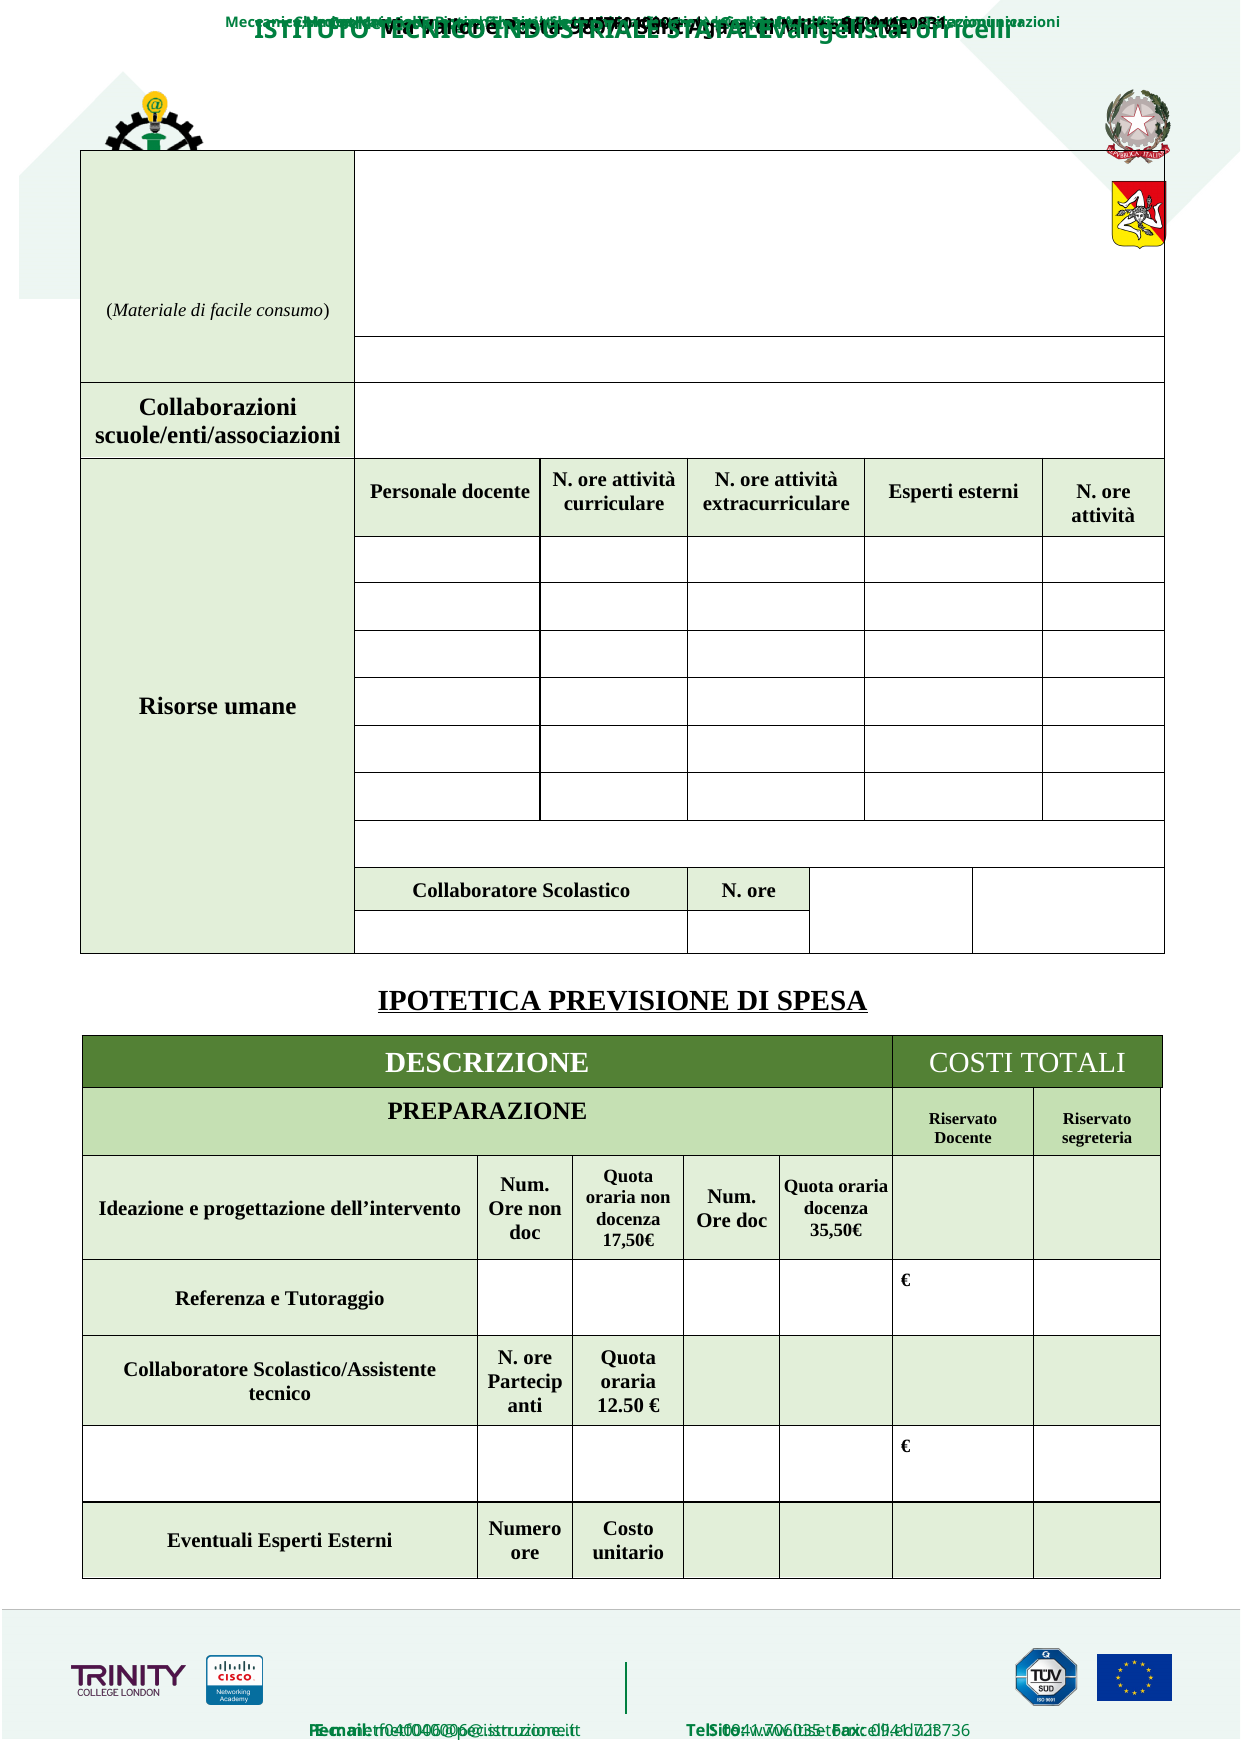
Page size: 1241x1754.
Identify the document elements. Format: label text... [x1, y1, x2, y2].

table_cell [1043, 583, 1164, 630]
table_cell [355, 383, 1164, 457]
table_cell [573, 1426, 683, 1501]
table_cell [780, 1336, 892, 1425]
table_cell [893, 1503, 1033, 1577]
table_cell [355, 151, 1164, 336]
table_cell [355, 537, 539, 582]
table_cell [684, 1426, 779, 1501]
table_cell [810, 868, 972, 953]
table_cell Ideazione e progettazione dell’intervento [83, 1156, 477, 1259]
table_cell [865, 583, 1042, 630]
table_cell [541, 631, 687, 677]
table_cell [973, 868, 1164, 953]
table_cell [541, 583, 687, 630]
table_cell Costo unitario [573, 1503, 683, 1577]
table_cell [780, 1260, 892, 1335]
table_cell Riservato segreteria [1034, 1088, 1160, 1155]
table_cell € [893, 1260, 1033, 1335]
table_cell Quota oraria non docenza 17,50€ [573, 1156, 683, 1259]
table_cell [865, 726, 1042, 772]
table_cell Collaboratore Scolastico [355, 868, 687, 910]
picture [414, 1725, 418, 1735]
table_cell [684, 1336, 779, 1425]
table_cell [1043, 773, 1164, 820]
picture [2, 1609, 1241, 1739]
table_cell [780, 1426, 892, 1501]
table_cell [865, 678, 1042, 725]
table_cell [688, 911, 809, 953]
table_cell [1043, 726, 1164, 772]
table_cell [83, 1426, 477, 1501]
table_cell [1043, 537, 1164, 582]
table_cell [1034, 1260, 1160, 1335]
table_cell [1034, 1156, 1160, 1259]
table_cell [1034, 1426, 1160, 1501]
table_cell [865, 773, 1042, 820]
table_cell Referenza e Tutoraggio [83, 1260, 477, 1335]
table_cell [780, 1503, 892, 1577]
table_cell [684, 1503, 779, 1577]
table_cell [1034, 1503, 1160, 1577]
table_cell [541, 773, 687, 820]
table_cell Quota oraria docenza 35,50€ [780, 1156, 892, 1259]
table_cell N. ore attività extracurriculare [688, 459, 864, 536]
table_cell Eventuali Esperti Esterni [83, 1503, 477, 1577]
table_cell [478, 1260, 572, 1335]
table_cell N. ore Partecipanti [478, 1336, 572, 1425]
table_cell Quota oraria 12.50 € [573, 1336, 683, 1425]
table_cell [573, 1260, 683, 1335]
table_cell [1043, 631, 1164, 677]
table_cell € [893, 1426, 1033, 1501]
table_cell Risorse umane [81, 459, 354, 953]
table_cell [688, 537, 864, 582]
table_cell [893, 1156, 1033, 1259]
table_cell [684, 1260, 779, 1335]
table_cell Riservato Docente [893, 1088, 1033, 1155]
table_cell Num. Ore doc [684, 1156, 779, 1259]
table_cell [1043, 678, 1164, 725]
table_cell [688, 726, 864, 772]
table_cell Personale docente [355, 459, 539, 536]
table_cell [355, 821, 1164, 867]
table_cell [355, 337, 1164, 382]
table_cell [688, 583, 864, 630]
table_cell [893, 1336, 1033, 1425]
table_cell [355, 911, 687, 953]
table_cell N. ore attività curriculare [541, 459, 687, 536]
table_cell Collaboratore Scolastico/Assistente tecnico [83, 1336, 477, 1425]
table_header COSTI TOTALI [893, 1036, 1162, 1087]
picture [18, 0, 1241, 299]
table_cell Collaborazioni scuole/enti/associazioni [81, 383, 354, 457]
table_cell N. ore attività [1043, 459, 1164, 536]
table_cell [355, 773, 539, 820]
table_cell [1034, 1336, 1160, 1425]
table_cell [541, 537, 687, 582]
table_cell [688, 773, 864, 820]
table_cell Esperti esterni [865, 459, 1042, 536]
table_cell [355, 583, 539, 630]
picture [387, 1725, 391, 1735]
table_cell [688, 678, 864, 725]
table_header DESCRIZIONE [83, 1036, 892, 1087]
table_cell N. ore [688, 868, 809, 910]
table_cell [865, 631, 1042, 677]
table_cell [478, 1426, 572, 1501]
table_cell [355, 631, 539, 677]
table_cell Numero ore [478, 1503, 572, 1577]
table_cell Num. Ore non doc [478, 1156, 572, 1259]
table_cell PREPARAZIONE [83, 1088, 892, 1155]
table_cell [688, 631, 864, 677]
table_cell [541, 726, 687, 772]
table_cell [865, 537, 1042, 582]
table_cell [355, 726, 539, 772]
table_cell [355, 678, 539, 725]
table_cell [541, 678, 687, 725]
text IPOTETICA PREVISIONE DI SPESA [90, 983, 1154, 1016]
